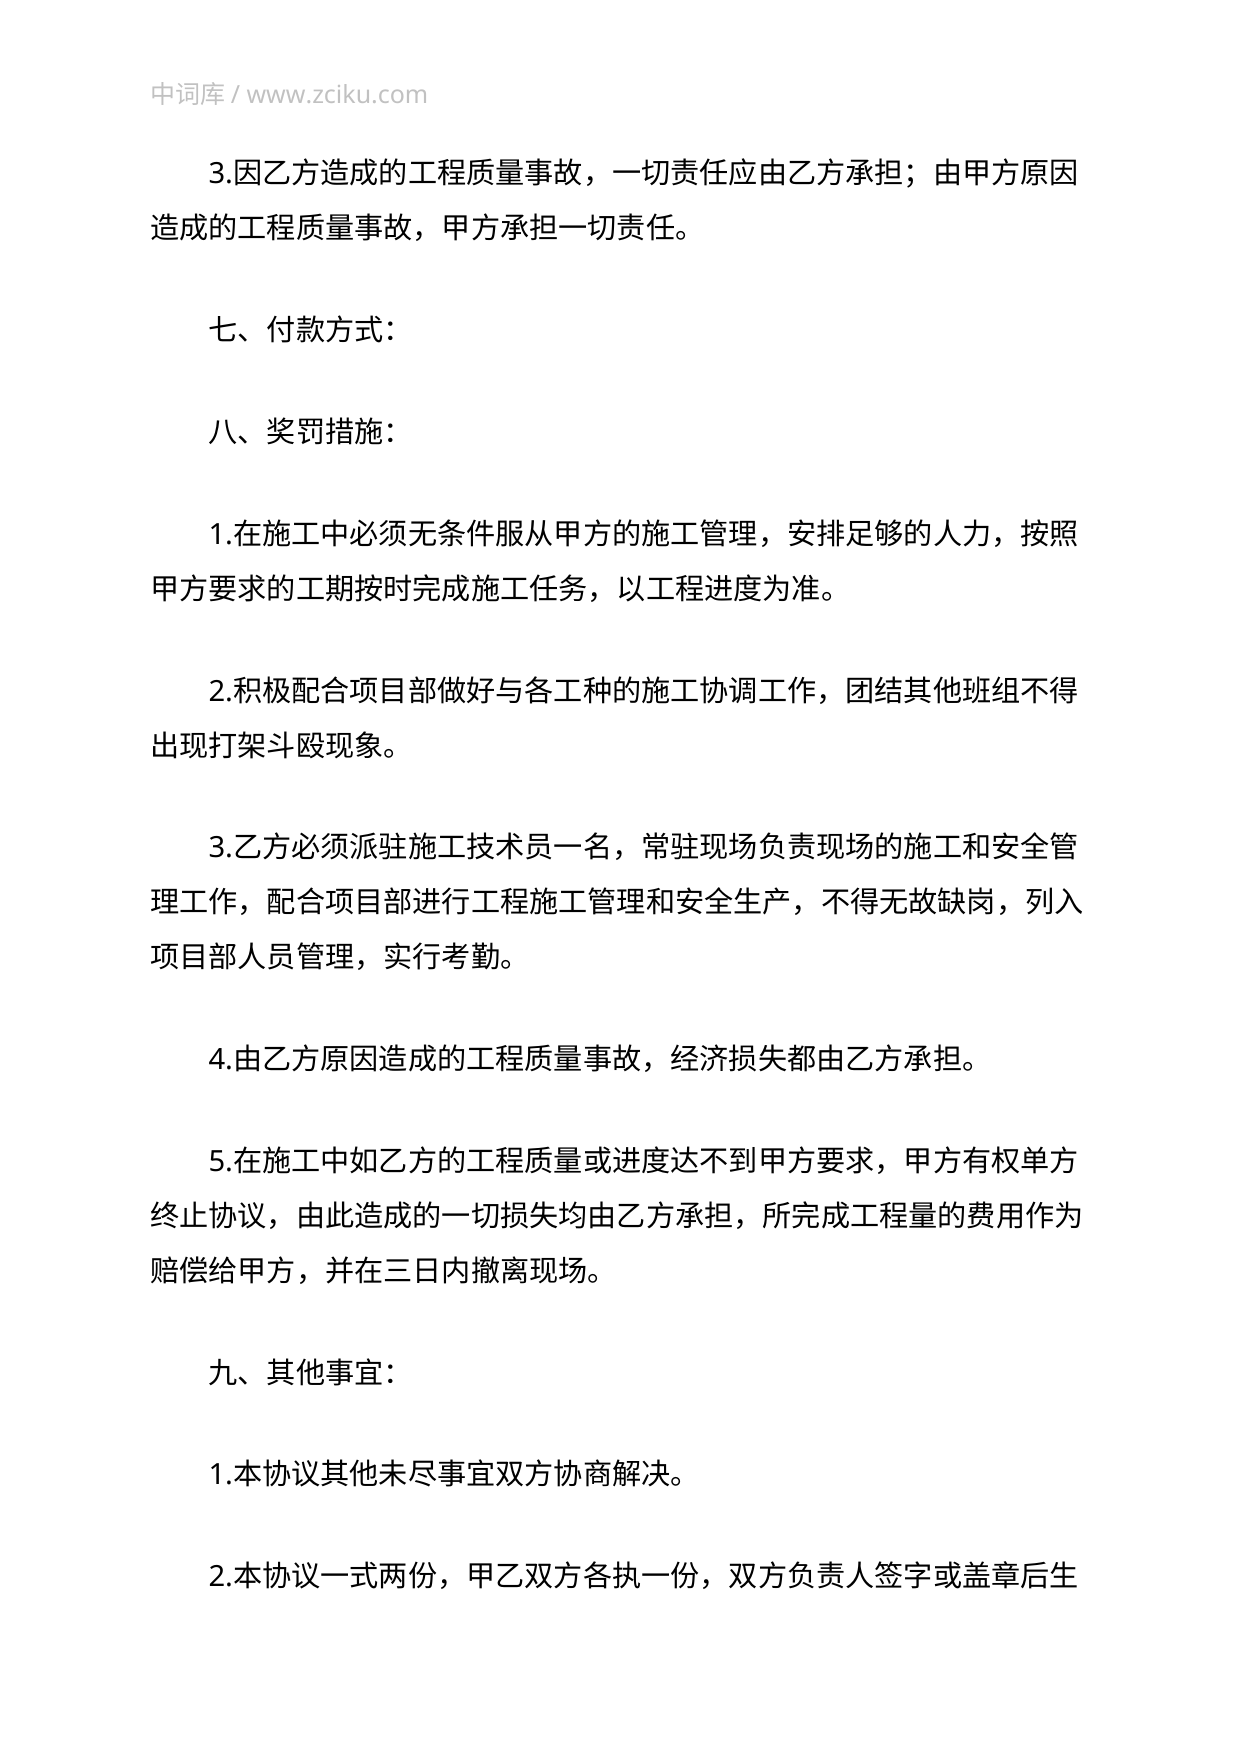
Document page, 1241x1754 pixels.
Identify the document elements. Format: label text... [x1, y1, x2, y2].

text 4.由乙方原因造成的工程质量事故，经济损失都由乙方承担。 [150, 1036, 1090, 1078]
text 3.因乙方造成的工程质量事故，一切责任应由乙方承担；由甲方原因造成的工程质量事故，甲方承担一切责任。 [150, 150, 1090, 247]
text 七、付款方式： [150, 307, 1090, 349]
text 1.本协议其他未尽事宜双方协商解决。 [150, 1451, 1090, 1493]
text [150, 1553, 1090, 1595]
text 5.在施工中如乙方的工程质量或进度达不到甲方要求，甲方有权单方终止协议，由此造成的一切损失均由乙方承担，所完成工程量的费用作为赔偿给甲方，并在三日内撤离现场。 [150, 1137, 1090, 1290]
text 2.积极配合项目部做好与各工种的施工协调工作，团结其他班组不得出现打架斗殴现象。 [150, 667, 1090, 764]
text 1.在施工中必须无条件服从甲方的施工管理，安排足够的人力，按照甲方要求的工期按时完成施工任务，以工程进度为准。 [150, 510, 1090, 608]
text 3.乙方必须派驻施工技术员一名，常驻现场负责现场的施工和安全管理工作，配合项目部进行工程施工管理和安全生产，不得无故缺岗，列入项目部人员管理，实行考勤。 [150, 824, 1090, 976]
text 八、奖罚措施： [150, 408, 1090, 451]
text 九、其他事宜： [150, 1349, 1090, 1391]
